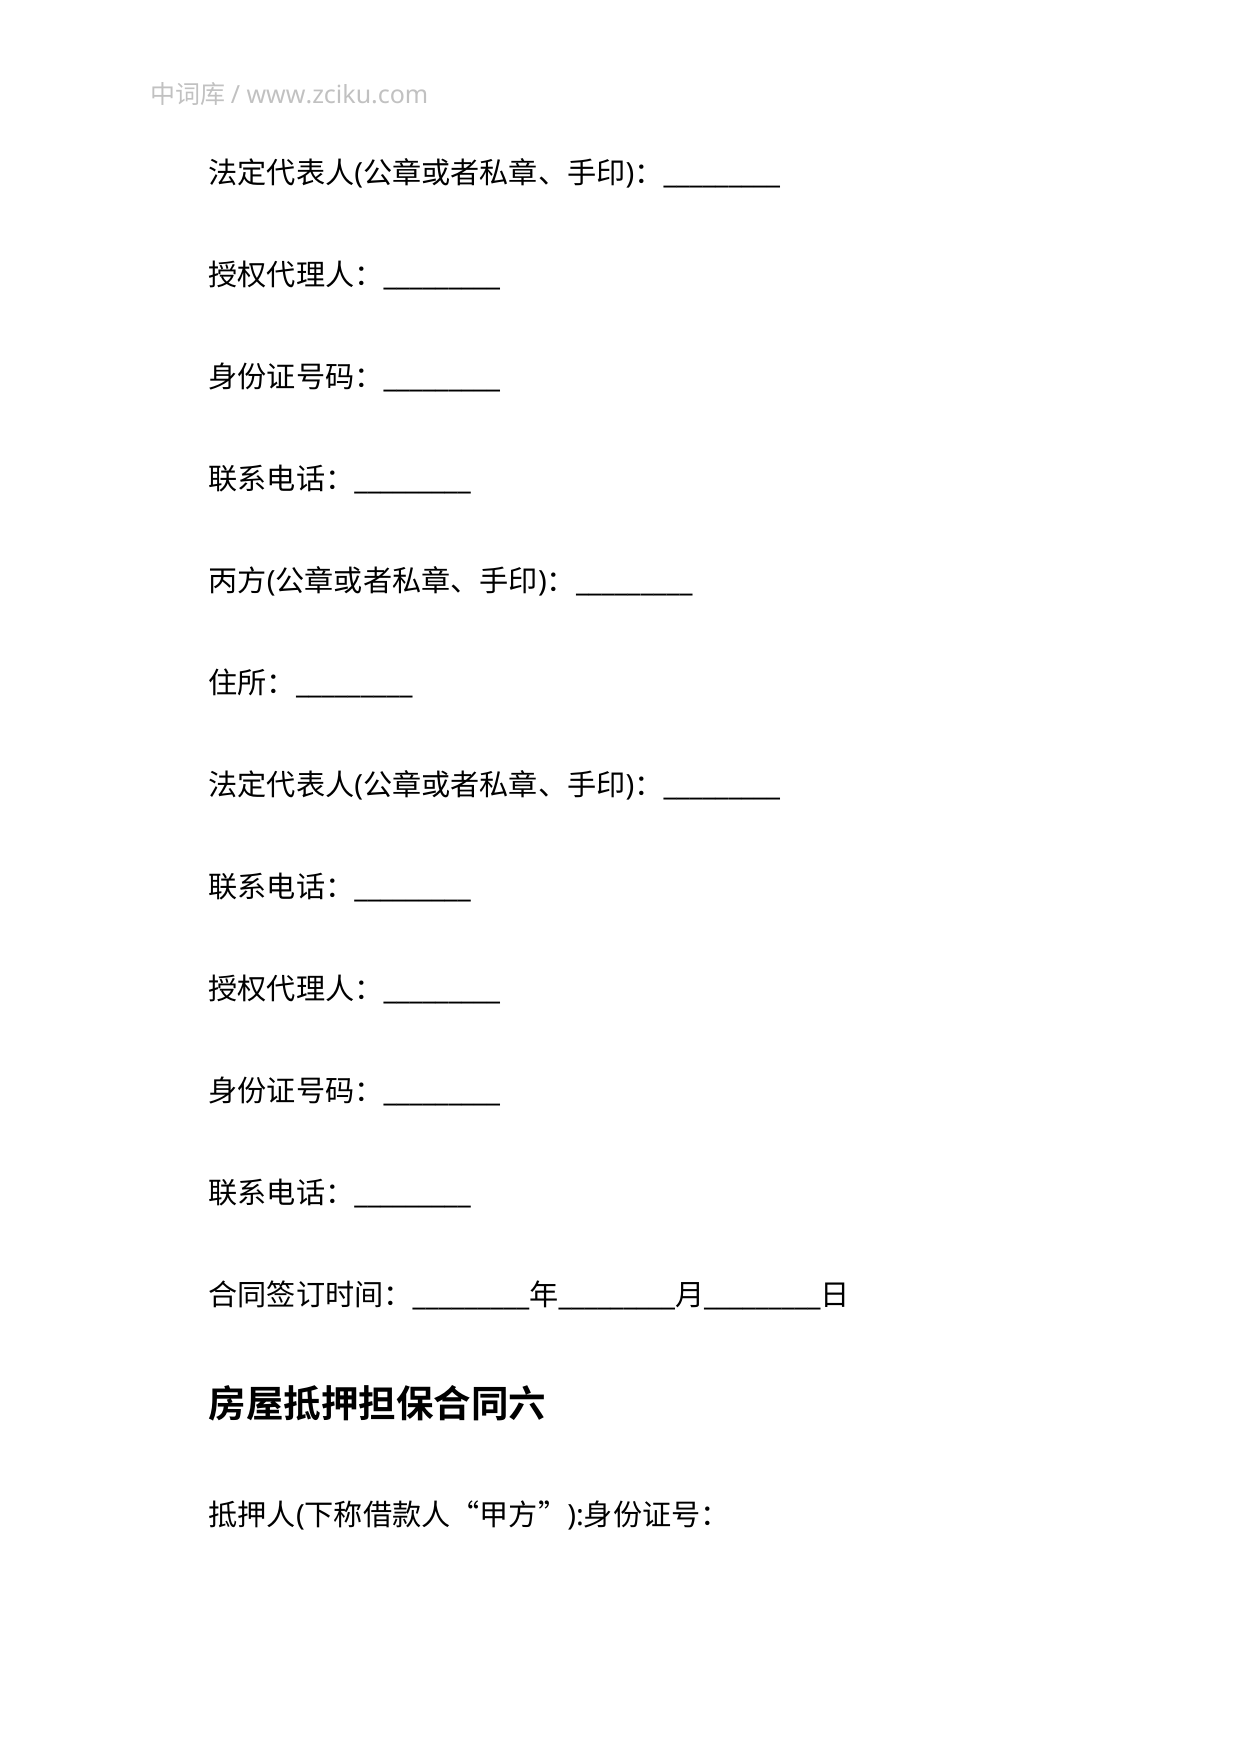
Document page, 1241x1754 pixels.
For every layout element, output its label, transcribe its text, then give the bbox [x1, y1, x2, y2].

text 房屋抵押担保合同六 [150, 1374, 1090, 1428]
text 身份证号码：_________ [150, 354, 1090, 396]
text 法定代表人(公章或者私章、手印)：_________ [150, 762, 1090, 804]
text 抵押人(下称借款人“甲方”):身份证号： [150, 1491, 1090, 1533]
text 联系电话：_________ [150, 456, 1090, 498]
text 法定代表人(公章或者私章、手印)：_________ [150, 150, 1090, 192]
text 丙方(公章或者私章、手印)：_________ [150, 558, 1090, 600]
text 授权代理人：_________ [150, 966, 1090, 1008]
text 身份证号码：_________ [150, 1068, 1090, 1110]
text 联系电话：_________ [150, 1170, 1090, 1212]
text 住所：_________ [150, 660, 1090, 702]
text 授权代理人：_________ [150, 252, 1090, 294]
text 联系电话：_________ [150, 864, 1090, 906]
text 合同签订时间：_________年_________月_________日 [150, 1272, 1090, 1314]
